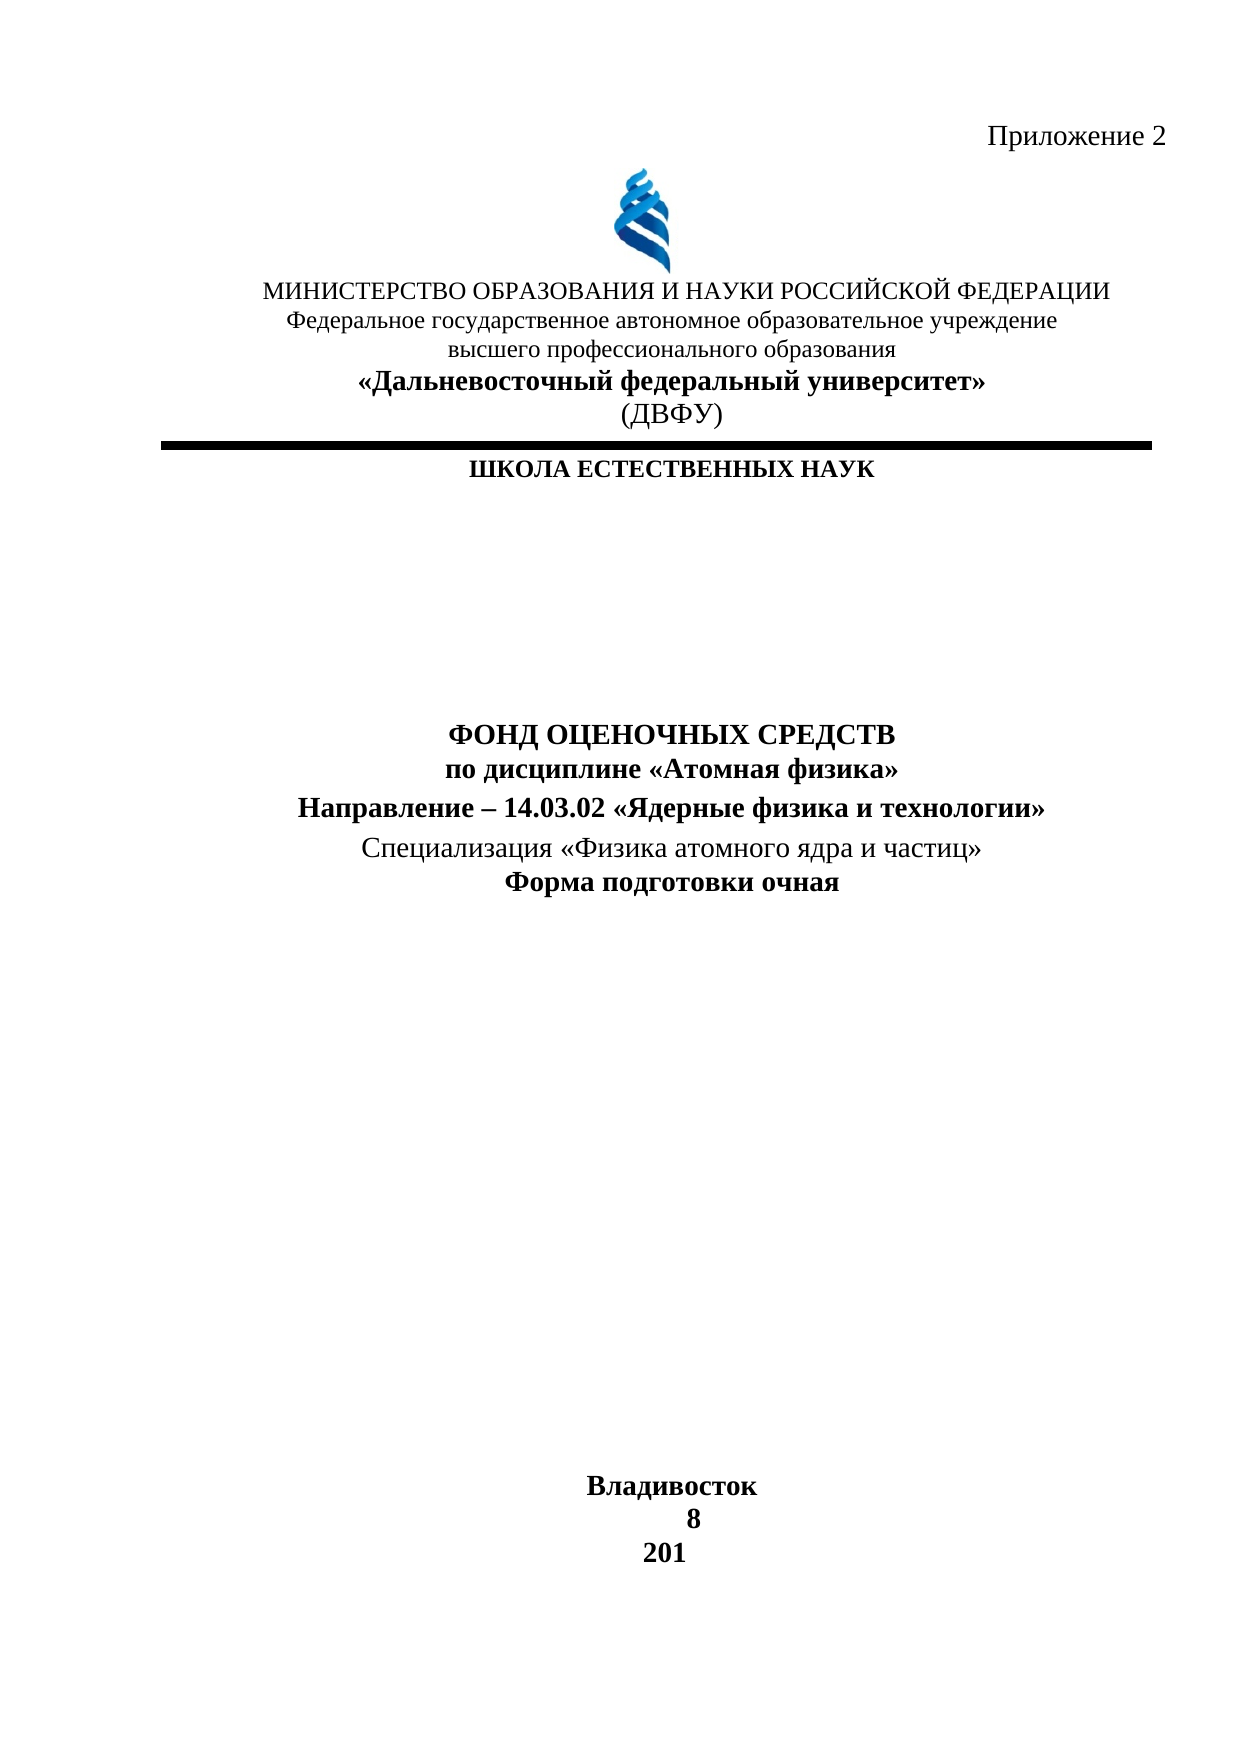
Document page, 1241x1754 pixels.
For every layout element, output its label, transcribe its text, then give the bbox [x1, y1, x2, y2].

text (ДВФУ) [177, 396, 1167, 430]
text Владивосток [177, 1468, 1167, 1501]
text Специализация «Физика атомного ядра и частиц» [177, 830, 1167, 864]
text 2018 [177, 1501, 1167, 1568]
text МИНИСТЕРСТВО ОБРАЗОВАНИЯ И НАУКИ РОССИЙСКОЙ ФЕДЕРАЦИИ [177, 276, 1196, 305]
text Направление – 14.03.02 «Ядерные физика и технологии» [177, 791, 1167, 824]
text по дисциплине «Атомная физика» [177, 751, 1167, 784]
text высшего профессионального образования [177, 334, 1167, 363]
text Федеральное государственное автономное образовательное учреждение [177, 305, 1167, 334]
text «Дальневосточный федеральный университет» [177, 363, 1167, 396]
text Форма подготовки очная [177, 864, 1167, 897]
picture [614, 168, 679, 274]
text ФОНД ОЦЕНОЧНЫХ СРЕДСТВ [177, 717, 1167, 751]
text Школа ЕСТЕСТВЕННЫХ НАУК [177, 454, 1167, 482]
text Приложение 2 [177, 118, 1167, 152]
